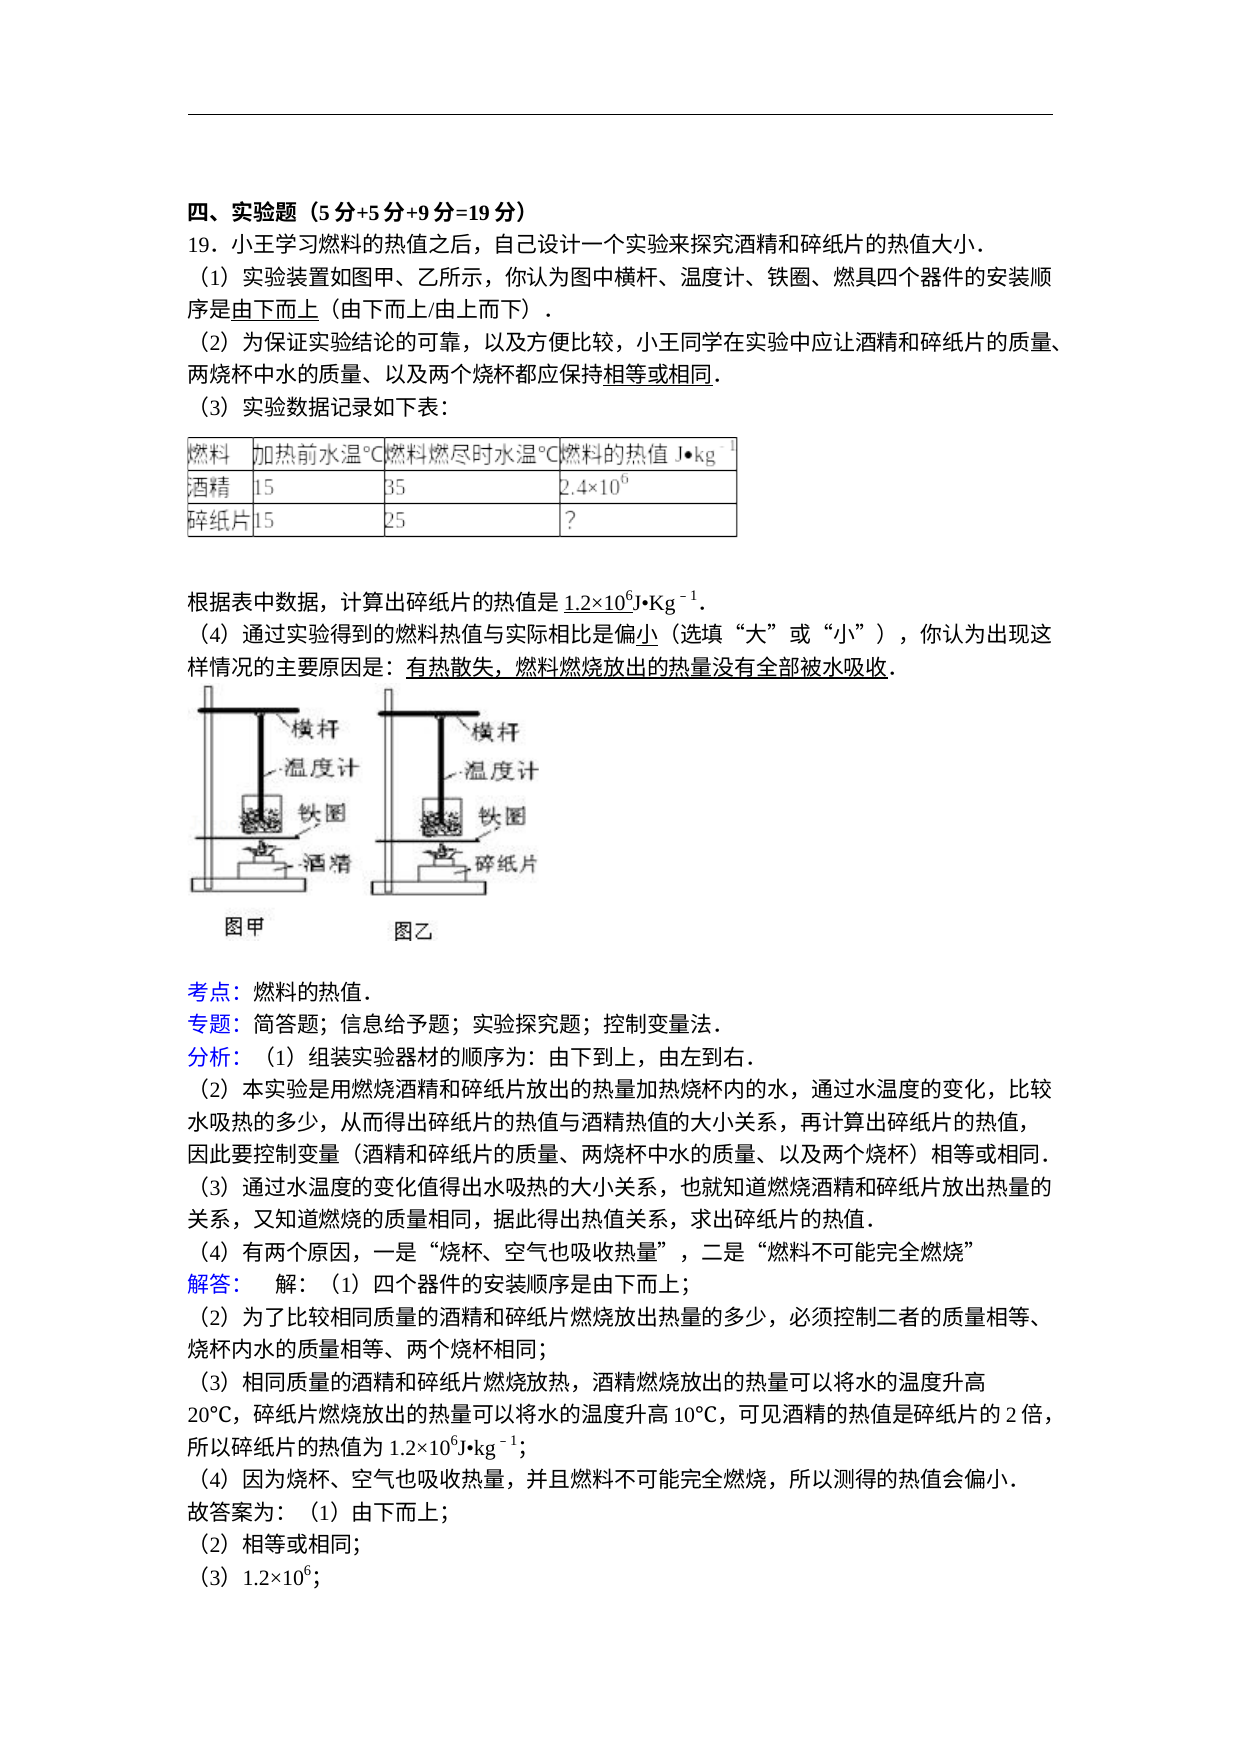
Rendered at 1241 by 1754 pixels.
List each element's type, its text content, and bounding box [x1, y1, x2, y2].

text 四、实验题（5分+5分+9分=19分） [187, 194, 1053, 227]
text （3）相同质量的酒精和碎纸片燃烧放热，酒精燃烧放出的热量可以将水的温度升高20℃，碎纸片燃烧放出的热量可以将水的温度升高10℃，可见酒精的热值是碎纸片的2倍，所以碎纸片的热值为1.2×106J•kg﹣1； [187, 1364, 1053, 1462]
text （1）实验装置如图甲、乙所示，你认为图中横杆、温度计、铁圈、燃具四个器件的安装顺序是由下而上（由下而上/由上而下）． [187, 259, 1053, 324]
text 考点：燃料的热值． [187, 974, 1053, 1007]
text （2）相等或相同； [187, 1527, 1053, 1559]
text （2）本实验是用燃烧酒精和碎纸片放出的热量加热烧杯内的水，通过水温度的变化，比较水吸热的多少，从而得出碎纸片的热值与酒精热值的大小关系，再计算出碎纸片的热值，因此要控制变量（酒精和碎纸片的质量、两烧杯中水的质量、以及两个烧杯）相等或相同． [187, 1072, 1053, 1169]
text 解答： 解：（1）四个器件的安装顺序是由下而上； [187, 1267, 1053, 1299]
text 19．小王学习燃料的热值之后，自己设计一个实验来探究酒精和碎纸片的热值大小． [187, 227, 1053, 259]
text 根据表中数据，计算出碎纸片的热值是1.2×106J•Kg﹣1． [187, 422, 1053, 617]
text 分析：（1）组装实验器材的顺序为：由下到上，由左到右． [187, 1039, 1053, 1072]
text （4）有两个原因，一是“烧杯、空气也吸收热量”，二是“燃料不可能完全燃烧” [187, 1234, 1053, 1267]
picture [187, 683, 539, 941]
text 专题：简答题；信息给予题；实验探究题；控制变量法． [187, 1007, 1053, 1039]
text （2）为保证实验结论的可靠，以及方便比较，小王同学在实验中应让酒精和碎纸片的质量、两烧杯中水的质量、以及两个烧杯都应保持相等或相同． [187, 324, 1053, 389]
text （2）为了比较相同质量的酒精和碎纸片燃烧放出热量的多少，必须控制二者的质量相等、烧杯内水的质量相等、两个烧杯相同； [187, 1299, 1053, 1364]
text （3）实验数据记录如下表： [187, 389, 1053, 422]
text （3）通过水温度的变化值得出水吸热的大小关系，也就知道燃烧酒精和碎纸片放出热量的关系，又知道燃烧的质量相同，据此得出热值关系，求出碎纸片的热值． [187, 1169, 1053, 1234]
text （3）1.2×106； [187, 1559, 1053, 1592]
text 故答案为：（1）由下而上； [187, 1494, 1053, 1527]
text （4）因为烧杯、空气也吸收热量，并且燃料不可能完全燃烧，所以测得的热值会偏小． [187, 1462, 1053, 1494]
text （4）通过实验得到的燃料热值与实际相比是偏小（选填“大”或“小”），你认为出现这样情况的主要原因是：有热散失，燃料燃烧放出的热量没有全部被水吸收． [187, 617, 1053, 682]
